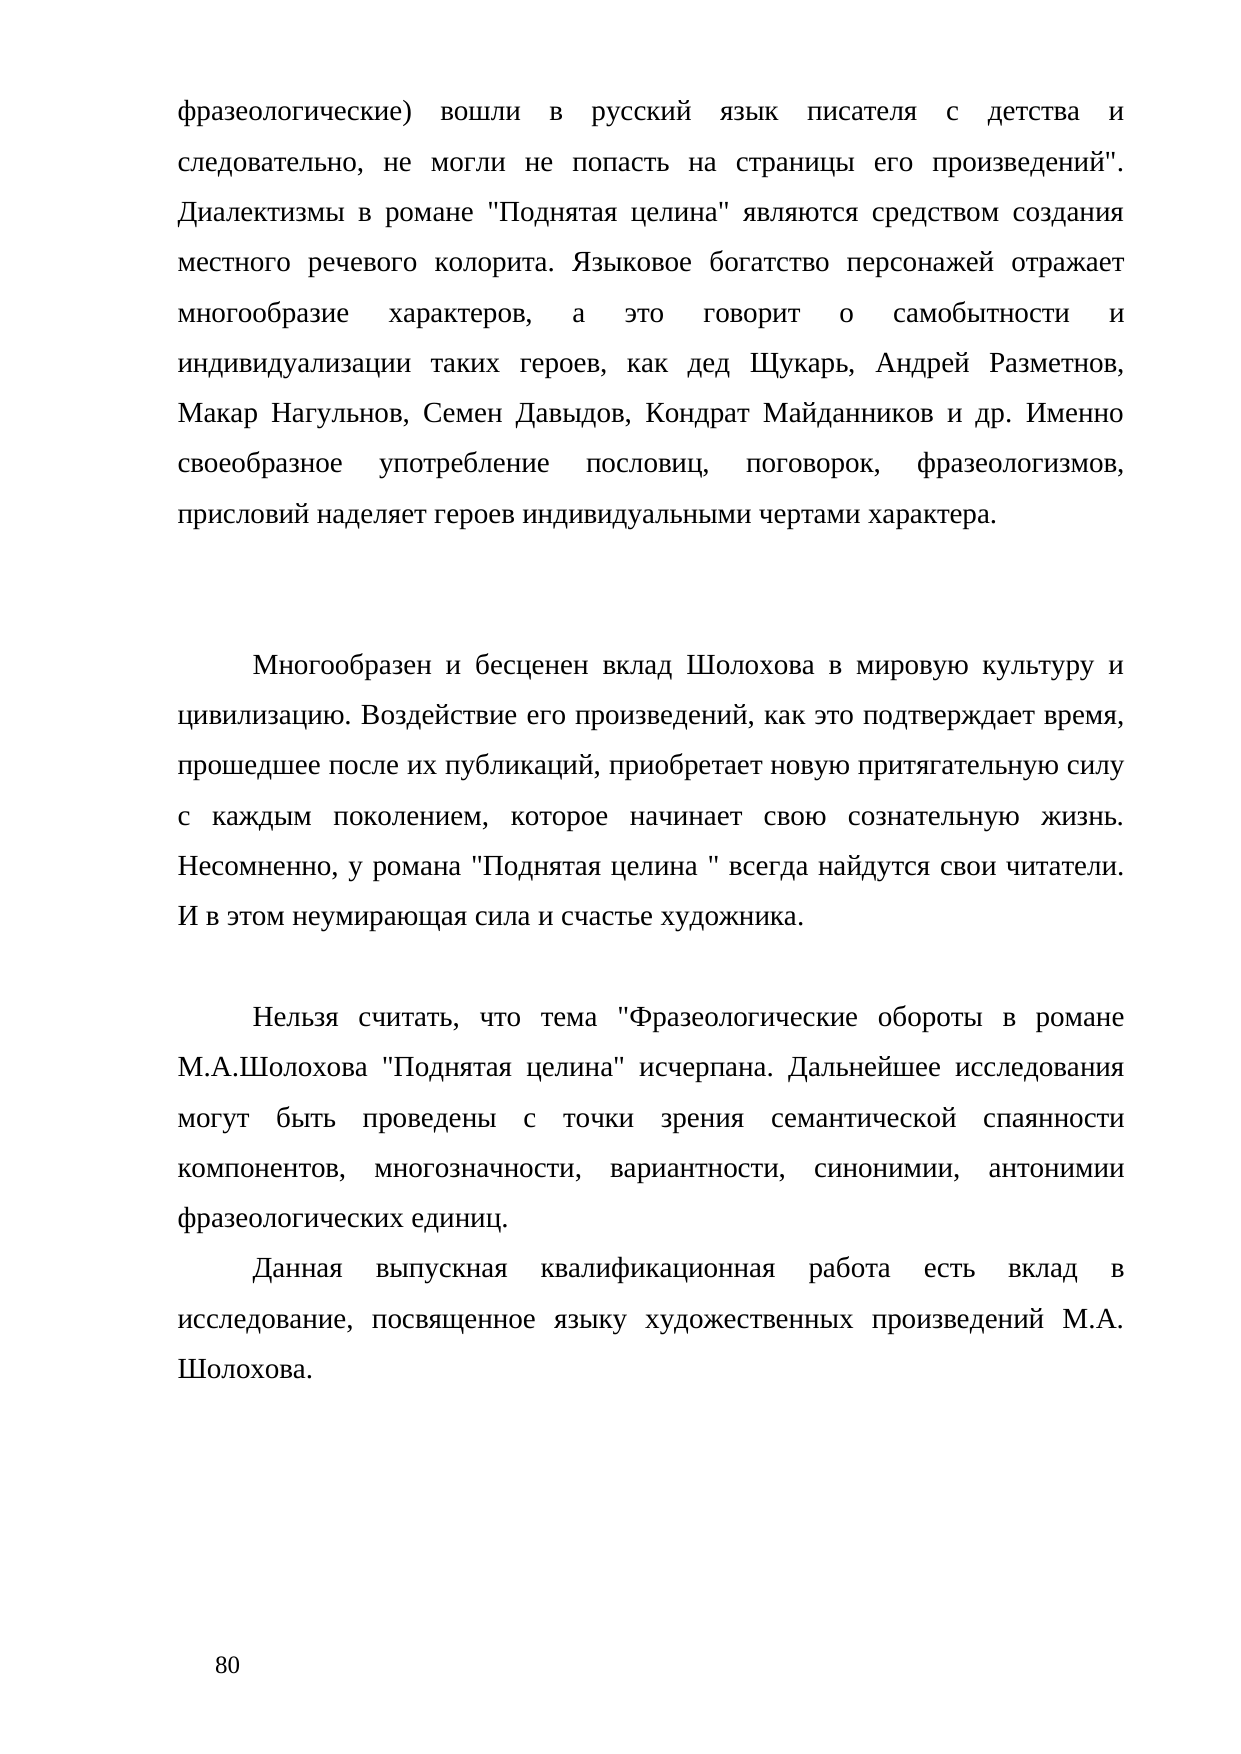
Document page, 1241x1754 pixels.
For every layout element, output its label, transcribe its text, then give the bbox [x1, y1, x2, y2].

text Многообразен и бесценен вклад Шолохова в мировую культуру и цивилизацию. Воздействие его произведений, как это подтверждает время, прошедшее после их публикаций, приобретает новую притягательную силу с каждым поколением, которое начинает свою сознательную жизнь. Несомненно, у романа "Поднятая целина " всегда найдутся свои читатели. И в этом неумирающая сила и счастье художника. [177, 647, 1125, 932]
text Данная выпускная квалификационная работа есть вклад в исследование, посвященное языку художественных произведений М.А. Шолохова. [177, 1251, 1125, 1385]
text Нельзя считать, что тема "Фразеологические обороты в романе М.А.Шолохова "Поднятая целина" исчерпана. Дальнейшее исследования могут быть проведены с точки зрения семантической спаянности компонентов, многозначности, вариантности, синонимии, антонимии фразеологических единиц. [177, 999, 1125, 1234]
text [177, 94, 1125, 530]
